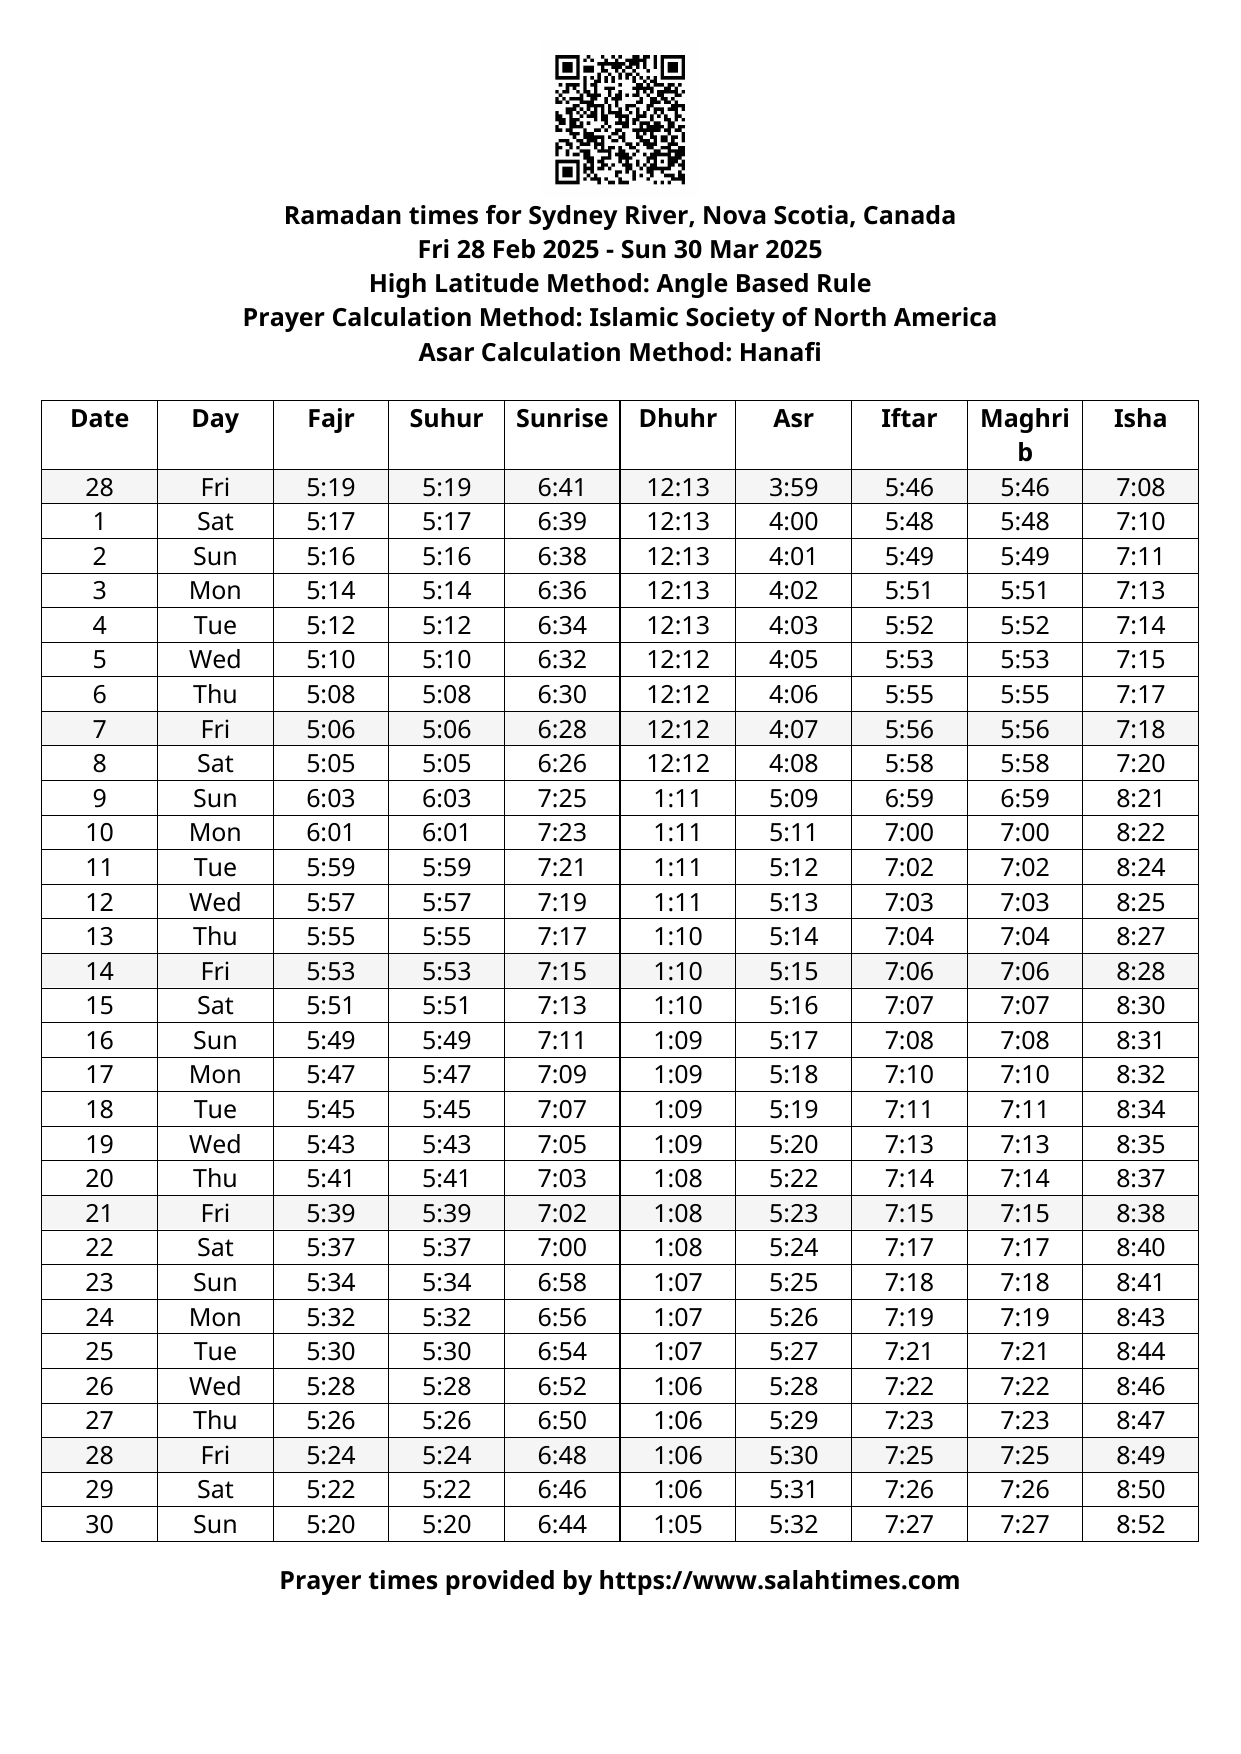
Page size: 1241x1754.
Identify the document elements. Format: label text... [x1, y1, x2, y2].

table_cell 5:22 [736, 1161, 851, 1195]
table_cell 5:37 [389, 1231, 504, 1264]
table_cell 5:41 [274, 1161, 388, 1195]
table_cell 7:02 [852, 850, 967, 884]
table_cell 7:15 [852, 1196, 967, 1229]
table_header Day [158, 401, 273, 469]
table_cell 1:10 [621, 989, 735, 1022]
table_cell 1:10 [621, 954, 735, 987]
table_cell 8:30 [1083, 989, 1198, 1022]
table_cell 5:59 [274, 850, 388, 884]
table_cell 6:32 [505, 643, 619, 676]
table_cell 5:37 [274, 1231, 388, 1264]
table_cell 5:08 [274, 677, 388, 711]
table_cell 5:12 [736, 850, 851, 884]
table_cell 7:15 [505, 954, 619, 987]
table_cell 5:09 [736, 781, 851, 814]
table_cell 4:07 [736, 712, 851, 745]
table_cell 5:26 [389, 1404, 504, 1437]
table_cell 8:22 [1083, 816, 1198, 849]
table_cell 8:32 [1083, 1058, 1198, 1091]
text Asar Calculation Method: Hanafi [42, 334, 1198, 368]
table_cell 5:14 [389, 574, 504, 607]
table_cell 3:59 [736, 470, 851, 503]
table_cell 6:36 [505, 574, 619, 607]
table_cell 7:03 [968, 885, 1082, 918]
table_cell Sat [158, 504, 273, 538]
table_cell 5:49 [389, 1023, 504, 1057]
table_cell 7:18 [968, 1265, 1082, 1299]
table_cell 7:08 [852, 1023, 967, 1057]
table_cell 5:58 [852, 746, 967, 780]
table_cell 7:02 [968, 850, 1082, 884]
table_cell 5:14 [274, 574, 388, 607]
table_cell 1:05 [621, 1507, 735, 1541]
table_cell 5:39 [389, 1196, 504, 1229]
table_cell 5:51 [274, 989, 388, 1022]
table_cell Fri [158, 954, 273, 987]
table_cell 7:17 [505, 919, 619, 953]
table_cell 5:56 [968, 712, 1082, 745]
table_cell 5:57 [274, 885, 388, 918]
table_cell 5:26 [736, 1300, 851, 1333]
table_cell 6:44 [505, 1507, 619, 1541]
table_cell 7:13 [968, 1127, 1082, 1160]
table_cell 5:52 [968, 608, 1082, 642]
text Fri 28 Feb 2025 - Sun 30 Mar 2025 [42, 232, 1198, 266]
table_cell 7:17 [1083, 677, 1198, 711]
table_cell 5:51 [968, 574, 1082, 607]
table_cell 1:09 [621, 1058, 735, 1091]
table_cell 5:56 [852, 712, 967, 745]
table_cell 5:05 [389, 746, 504, 780]
table_cell 1 [42, 504, 157, 538]
table_cell 5:05 [274, 746, 388, 780]
table_cell 7:08 [968, 1023, 1082, 1057]
table_cell 5:17 [389, 504, 504, 538]
table_cell 7:11 [1083, 539, 1198, 572]
table_cell Tue [158, 1334, 273, 1368]
table_cell 5:17 [274, 504, 388, 538]
table_cell Mon [158, 816, 273, 849]
table_cell 7:04 [968, 919, 1082, 953]
table_cell 5:16 [389, 539, 504, 572]
table_cell 5:12 [274, 608, 388, 642]
table_cell 1:11 [621, 816, 735, 849]
table_cell 5:43 [389, 1127, 504, 1160]
table_cell 5:15 [736, 954, 851, 987]
table_cell Sat [158, 746, 273, 780]
table_cell 1:08 [621, 1231, 735, 1264]
table_cell Thu [158, 677, 273, 711]
table_cell Tue [158, 850, 273, 884]
table_cell Sun [158, 539, 273, 572]
table_cell 7:26 [852, 1473, 967, 1506]
table_cell 5:51 [852, 574, 967, 607]
table_cell 5:06 [274, 712, 388, 745]
table_cell 5:58 [968, 746, 1082, 780]
table_cell 5:12 [389, 608, 504, 642]
table_cell 5:32 [274, 1300, 388, 1333]
table_cell 4:08 [736, 746, 851, 780]
table_cell Fri [158, 712, 273, 745]
table_cell 7:04 [852, 919, 967, 953]
table_cell 1:06 [621, 1404, 735, 1437]
table_cell 7:02 [505, 1196, 619, 1229]
table_cell 5:49 [852, 539, 967, 572]
table_cell 12:13 [621, 470, 735, 503]
table_cell 5:28 [736, 1369, 851, 1402]
table_cell Sat [158, 1473, 273, 1506]
table_cell 8:31 [1083, 1023, 1198, 1057]
table_cell 12:12 [621, 643, 735, 676]
table_cell 6:01 [389, 816, 504, 849]
table_cell 5:41 [389, 1161, 504, 1195]
table_cell 5:24 [274, 1438, 388, 1472]
table_cell 4:06 [736, 677, 851, 711]
table_cell 7:26 [968, 1473, 1082, 1506]
table_cell 5:34 [389, 1265, 504, 1299]
table_header Maghrib [968, 401, 1082, 469]
table_cell 1:09 [621, 1092, 735, 1126]
table_cell 5:53 [274, 954, 388, 987]
table_cell 5:45 [274, 1092, 388, 1126]
table_cell 7:05 [505, 1127, 619, 1160]
table_cell 5:51 [389, 989, 504, 1022]
table_cell 5:49 [274, 1023, 388, 1057]
table_cell 28 [42, 1438, 157, 1472]
table_cell 8:49 [1083, 1438, 1198, 1472]
table_header Date [42, 401, 157, 469]
table_cell 4:05 [736, 643, 851, 676]
table_cell Sun [158, 1507, 273, 1541]
table_cell 6:48 [505, 1438, 619, 1472]
table_cell 7:03 [505, 1161, 619, 1195]
table_cell 5:19 [274, 470, 388, 503]
table_cell 1:07 [621, 1300, 735, 1333]
table_cell Sun [158, 781, 273, 814]
table_cell 16 [42, 1023, 157, 1057]
table_cell 5:55 [389, 919, 504, 953]
table_cell Sun [158, 1265, 273, 1299]
table_cell 5:47 [389, 1058, 504, 1091]
table_cell Wed [158, 1369, 273, 1402]
table_cell 7:21 [968, 1334, 1082, 1368]
table_cell 12:12 [621, 712, 735, 745]
table_cell 5:24 [736, 1231, 851, 1264]
table_cell 5:18 [736, 1058, 851, 1091]
table_cell 5:32 [736, 1507, 851, 1541]
table_cell 27 [42, 1404, 157, 1437]
table_cell Mon [158, 1058, 273, 1091]
table_cell 5:34 [274, 1265, 388, 1299]
table_cell 7:27 [968, 1507, 1082, 1541]
table_cell 5:19 [736, 1092, 851, 1126]
table_cell 6:46 [505, 1473, 619, 1506]
table_cell 5:52 [852, 608, 967, 642]
table_cell 6:54 [505, 1334, 619, 1368]
table_cell 7:00 [505, 1231, 619, 1264]
table_cell 5:26 [274, 1404, 388, 1437]
table_cell 7:00 [852, 816, 967, 849]
table_cell 5:24 [389, 1438, 504, 1472]
table_cell 29 [42, 1473, 157, 1506]
table_cell 5:14 [736, 919, 851, 953]
table_cell 7:18 [1083, 712, 1198, 745]
table_header Asr [736, 401, 851, 469]
table_cell 11 [42, 850, 157, 884]
table_cell 6:59 [968, 781, 1082, 814]
table_cell 7:06 [852, 954, 967, 987]
table_cell 6:03 [389, 781, 504, 814]
table_cell 8:38 [1083, 1196, 1198, 1229]
table_cell 6:01 [274, 816, 388, 849]
table_cell 7:17 [852, 1231, 967, 1264]
table_cell 1:09 [621, 1127, 735, 1160]
table_cell 7:23 [505, 816, 619, 849]
table_cell 1:08 [621, 1161, 735, 1195]
table_cell 7:15 [968, 1196, 1082, 1229]
table_cell 7:14 [852, 1161, 967, 1195]
table_cell 5:46 [968, 470, 1082, 503]
table_cell 18 [42, 1092, 157, 1126]
picture [542, 41, 699, 198]
table_cell 7:03 [852, 885, 967, 918]
table_cell 7:09 [505, 1058, 619, 1091]
table_cell 1:11 [621, 850, 735, 884]
table_cell 8:25 [1083, 885, 1198, 918]
table_cell 7:11 [852, 1092, 967, 1126]
table_cell 6:56 [505, 1300, 619, 1333]
table_cell 7:18 [852, 1265, 967, 1299]
text Prayer Calculation Method: Islamic Society of North America [42, 300, 1198, 334]
table_cell 21 [42, 1196, 157, 1229]
table_cell 5:20 [736, 1127, 851, 1160]
table_cell 7:19 [852, 1300, 967, 1333]
table_cell Tue [158, 608, 273, 642]
table_cell Fri [158, 1438, 273, 1472]
table_cell 7:19 [968, 1300, 1082, 1333]
table_cell 5:20 [389, 1507, 504, 1541]
table_cell 26 [42, 1369, 157, 1402]
table_cell 7:14 [968, 1161, 1082, 1195]
table_cell 5:08 [389, 677, 504, 711]
table_cell 8:28 [1083, 954, 1198, 987]
table_cell 12:13 [621, 608, 735, 642]
table_cell 7:20 [1083, 746, 1198, 780]
table_cell 5:29 [736, 1404, 851, 1437]
table_cell 5:53 [852, 643, 967, 676]
table_cell 9 [42, 781, 157, 814]
table_cell 12:13 [621, 504, 735, 538]
table_cell 5:59 [389, 850, 504, 884]
table_cell 1:11 [621, 781, 735, 814]
table_header Sunrise [505, 401, 619, 469]
table_cell 15 [42, 989, 157, 1022]
table_cell 7:13 [852, 1127, 967, 1160]
table_cell 8:27 [1083, 919, 1198, 953]
table_cell 8:44 [1083, 1334, 1198, 1368]
table_cell 1:07 [621, 1265, 735, 1299]
table_cell 1:06 [621, 1369, 735, 1402]
table_cell 7:14 [1083, 608, 1198, 642]
table_cell 5:53 [968, 643, 1082, 676]
table_cell 5:28 [274, 1369, 388, 1402]
table_cell 5:55 [968, 677, 1082, 711]
table_cell 5:55 [274, 919, 388, 953]
table_cell 6:28 [505, 712, 619, 745]
table_cell 12:12 [621, 746, 735, 780]
table_cell 6:58 [505, 1265, 619, 1299]
table_cell 5:43 [274, 1127, 388, 1160]
table_cell 5:10 [389, 643, 504, 676]
table_cell 4:00 [736, 504, 851, 538]
table_cell 1:09 [621, 1023, 735, 1057]
table_cell 12 [42, 885, 157, 918]
table_cell 5:20 [274, 1507, 388, 1541]
table_cell 6:38 [505, 539, 619, 572]
table_cell 5:49 [968, 539, 1082, 572]
table_cell 5:57 [389, 885, 504, 918]
table_cell 1:06 [621, 1438, 735, 1472]
table_cell 22 [42, 1231, 157, 1264]
table_cell 6:30 [505, 677, 619, 711]
table_cell 7:13 [1083, 574, 1198, 607]
table_cell 1:06 [621, 1473, 735, 1506]
table_cell 7:10 [1083, 504, 1198, 538]
table_cell 7:11 [505, 1023, 619, 1057]
table_cell 8:43 [1083, 1300, 1198, 1333]
table_cell 5:16 [274, 539, 388, 572]
table_cell 6:03 [274, 781, 388, 814]
table_cell 30 [42, 1507, 157, 1541]
table_cell 5:25 [736, 1265, 851, 1299]
table_cell 7:13 [505, 989, 619, 1022]
table_cell 3 [42, 574, 157, 607]
table_cell 7:10 [968, 1058, 1082, 1091]
table_header Isha [1083, 401, 1198, 469]
table_cell 8:41 [1083, 1265, 1198, 1299]
table_cell 7:23 [852, 1404, 967, 1437]
table_cell Sat [158, 989, 273, 1022]
table_cell 24 [42, 1300, 157, 1333]
table_cell 7 [42, 712, 157, 745]
table_cell 5:17 [736, 1023, 851, 1057]
table_cell 6:39 [505, 504, 619, 538]
table_cell 5:06 [389, 712, 504, 745]
table_cell 7:25 [968, 1438, 1082, 1472]
table_cell Thu [158, 1404, 273, 1437]
table_cell 5:23 [736, 1196, 851, 1229]
table_cell 5:16 [736, 989, 851, 1022]
table_cell 7:15 [1083, 643, 1198, 676]
table_cell Fri [158, 1196, 273, 1229]
table_cell 7:07 [505, 1092, 619, 1126]
table_cell Mon [158, 574, 273, 607]
table_cell 7:22 [968, 1369, 1082, 1402]
table_cell 5:48 [852, 504, 967, 538]
table_cell Wed [158, 643, 273, 676]
table_cell 7:06 [968, 954, 1082, 987]
table_cell Thu [158, 1161, 273, 1195]
table_cell 1:11 [621, 885, 735, 918]
table_header Fajr [274, 401, 388, 469]
table_cell 4:01 [736, 539, 851, 572]
table_cell Mon [158, 1300, 273, 1333]
table_cell 5:47 [274, 1058, 388, 1091]
table_cell Thu [158, 919, 273, 953]
table_cell 10 [42, 816, 157, 849]
table_cell 7:25 [505, 781, 619, 814]
table_cell 13 [42, 919, 157, 953]
table_cell 7:07 [852, 989, 967, 1022]
table_cell 5:39 [274, 1196, 388, 1229]
table_cell 7:11 [968, 1092, 1082, 1126]
table_cell 2 [42, 539, 157, 572]
table_cell 5:30 [274, 1334, 388, 1368]
table_cell 5:28 [389, 1369, 504, 1402]
table_cell 4:02 [736, 574, 851, 607]
table_cell 5:30 [389, 1334, 504, 1368]
table_cell 8:34 [1083, 1092, 1198, 1126]
table_header Suhur [389, 401, 504, 469]
table_cell 5:27 [736, 1334, 851, 1368]
table_cell 12:13 [621, 574, 735, 607]
table_cell 6:41 [505, 470, 619, 503]
table_cell 1:07 [621, 1334, 735, 1368]
table_cell 7:00 [968, 816, 1082, 849]
table_cell 7:27 [852, 1507, 967, 1541]
table_cell 4:03 [736, 608, 851, 642]
table_cell 5:53 [389, 954, 504, 987]
table_cell 12:12 [621, 677, 735, 711]
table_cell 6:52 [505, 1369, 619, 1402]
table_cell 4 [42, 608, 157, 642]
table_cell 7:10 [852, 1058, 967, 1091]
table_cell 20 [42, 1161, 157, 1195]
table_cell Tue [158, 1092, 273, 1126]
table_cell Sun [158, 1023, 273, 1057]
table_cell 17 [42, 1058, 157, 1091]
table_cell Wed [158, 1127, 273, 1160]
table_cell 7:17 [968, 1231, 1082, 1264]
table_cell 8:52 [1083, 1507, 1198, 1541]
table_cell 5:19 [389, 470, 504, 503]
table_cell 23 [42, 1265, 157, 1299]
table_cell 5:30 [736, 1438, 851, 1472]
table_cell 8:50 [1083, 1473, 1198, 1506]
table_cell 19 [42, 1127, 157, 1160]
table_cell 6:26 [505, 746, 619, 780]
table_cell 5 [42, 643, 157, 676]
table_cell 5:10 [274, 643, 388, 676]
table_cell 5:22 [274, 1473, 388, 1506]
table_cell 8:47 [1083, 1404, 1198, 1437]
table_cell 6:59 [852, 781, 967, 814]
table_cell 28 [42, 470, 157, 503]
table_cell 8:46 [1083, 1369, 1198, 1402]
table_header Iftar [852, 401, 967, 469]
table_cell 5:22 [389, 1473, 504, 1506]
table_cell 5:32 [389, 1300, 504, 1333]
table_cell 7:22 [852, 1369, 967, 1402]
table_cell 7:19 [505, 885, 619, 918]
table_cell 1:10 [621, 919, 735, 953]
table_cell 6 [42, 677, 157, 711]
table_cell Wed [158, 885, 273, 918]
table_cell 5:13 [736, 885, 851, 918]
table_cell 14 [42, 954, 157, 987]
text Ramadan times for Sydney River, Nova Scotia, Canada [42, 198, 1198, 232]
table_cell 6:34 [505, 608, 619, 642]
table_cell 5:55 [852, 677, 967, 711]
table_cell 8:37 [1083, 1161, 1198, 1195]
table_cell 7:21 [852, 1334, 967, 1368]
table_cell 5:31 [736, 1473, 851, 1506]
table_cell Sat [158, 1231, 273, 1264]
table_cell 8:40 [1083, 1231, 1198, 1264]
table_cell 5:45 [389, 1092, 504, 1126]
table_cell 7:25 [852, 1438, 967, 1472]
table_cell 7:08 [1083, 470, 1198, 503]
table_header Dhuhr [621, 401, 735, 469]
table_cell Fri [158, 470, 273, 503]
table_cell 8 [42, 746, 157, 780]
table_cell 8:21 [1083, 781, 1198, 814]
table_cell 7:21 [505, 850, 619, 884]
table_cell 7:07 [968, 989, 1082, 1022]
table_cell 12:13 [621, 539, 735, 572]
table_cell 5:48 [968, 504, 1082, 538]
table_cell 8:35 [1083, 1127, 1198, 1160]
table_cell 5:11 [736, 816, 851, 849]
table_cell 6:50 [505, 1404, 619, 1437]
text High Latitude Method: Angle Based Rule [42, 266, 1198, 300]
text Prayer times provided by https://www.salahtimes.com [42, 1563, 1198, 1597]
table_cell 5:46 [852, 470, 967, 503]
table_cell 7:23 [968, 1404, 1082, 1437]
table_cell 25 [42, 1334, 157, 1368]
table_cell 8:24 [1083, 850, 1198, 884]
table_cell 1:08 [621, 1196, 735, 1229]
